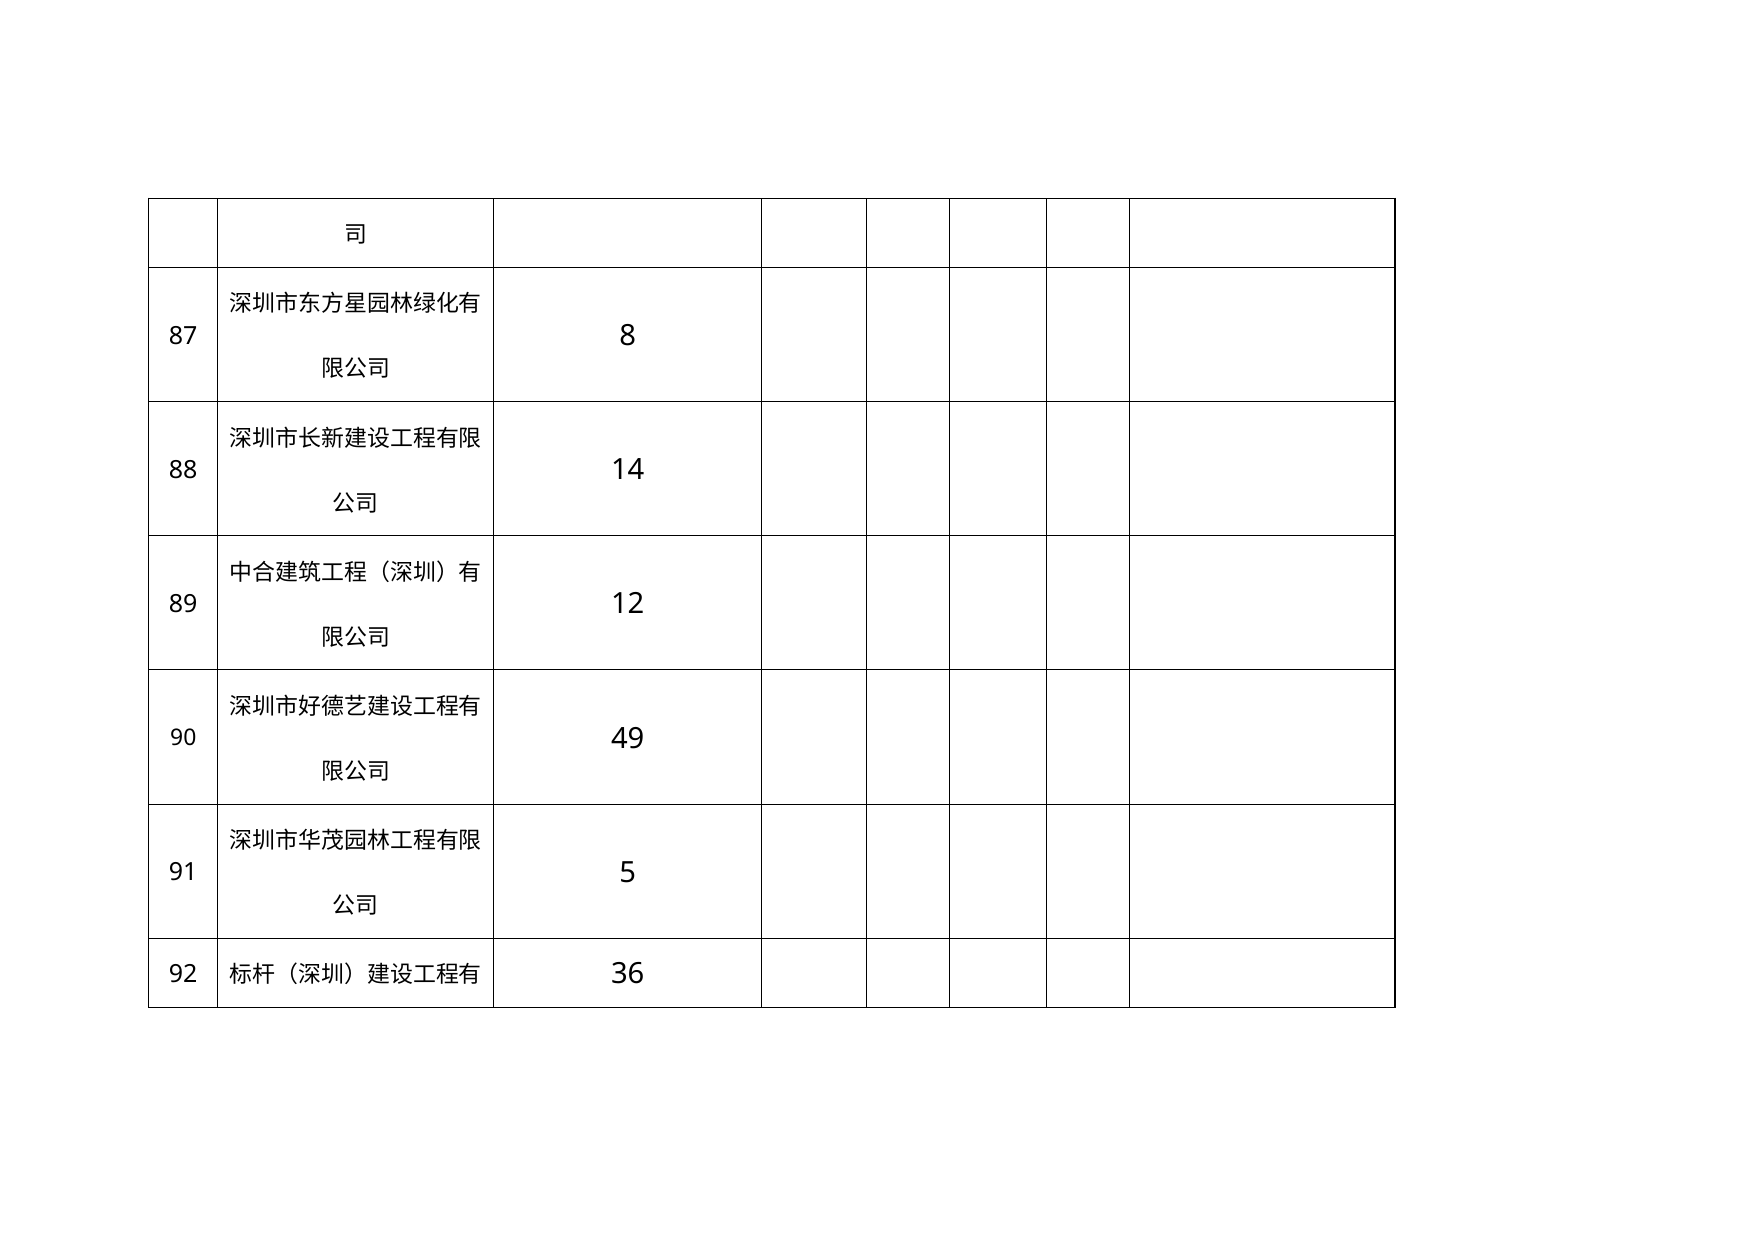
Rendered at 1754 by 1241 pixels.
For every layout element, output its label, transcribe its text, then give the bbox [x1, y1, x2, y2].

table_cell 49 [494, 670, 761, 803]
table_cell 87 [149, 268, 217, 401]
table_cell [1047, 670, 1129, 803]
table_cell 91 [149, 805, 217, 938]
table_cell 86 [149, 199, 217, 267]
table_cell 中合建筑工程（深圳）有限公司 [218, 536, 493, 669]
table_cell [867, 805, 949, 938]
table_cell [1047, 199, 1129, 267]
table_cell [1130, 402, 1394, 535]
table_cell 标杆（深圳）建设工程有限公司 [218, 939, 493, 1007]
table_cell 12 [494, 536, 761, 669]
table_cell 深圳市华茂园林工程有限公司 [218, 805, 493, 938]
table_cell [1047, 805, 1129, 938]
table_cell [1047, 268, 1129, 401]
table_cell [1130, 268, 1394, 401]
table_cell [762, 536, 866, 669]
table_cell 深圳市好德艺建设工程有限公司 [218, 670, 493, 803]
table_cell [950, 536, 1046, 669]
table_cell [1130, 670, 1394, 803]
table_cell [1130, 805, 1394, 938]
table_cell [950, 805, 1046, 938]
table_cell [950, 199, 1046, 267]
table_cell 90 [149, 670, 217, 803]
table_cell [1130, 939, 1394, 1007]
table_cell [1047, 402, 1129, 535]
table_cell [1130, 536, 1394, 669]
table_cell 深圳市长新建设工程有限公司 [218, 402, 493, 535]
table_cell [762, 939, 866, 1007]
table_cell 中安建设（深圳）有限公司 [218, 199, 493, 267]
table_cell [867, 268, 949, 401]
table_cell [867, 939, 949, 1007]
table_cell [950, 402, 1046, 535]
table_cell [950, 268, 1046, 401]
table_cell 8 [494, 268, 761, 401]
table_cell 14 [494, 402, 761, 535]
table_cell 89 [149, 536, 217, 669]
table_cell [867, 536, 949, 669]
table_cell 88 [149, 402, 217, 535]
table_cell [1047, 536, 1129, 669]
table_cell 深圳市东方星园林绿化有限公司 [218, 268, 493, 401]
table_cell [762, 670, 866, 803]
table_cell [950, 670, 1046, 803]
table_cell [1047, 939, 1129, 1007]
table_cell [762, 268, 866, 401]
table_cell 32 [494, 199, 761, 267]
table_cell [762, 402, 866, 535]
table_cell 5 [494, 805, 761, 938]
table_cell 36 [494, 939, 761, 1007]
table_cell [762, 805, 866, 938]
table_cell [867, 199, 949, 267]
table_cell [950, 939, 1046, 1007]
table_cell [867, 670, 949, 803]
table_cell [762, 199, 866, 267]
table_cell 92 [149, 939, 217, 1007]
table_cell [867, 402, 949, 535]
table_cell [1130, 199, 1394, 267]
